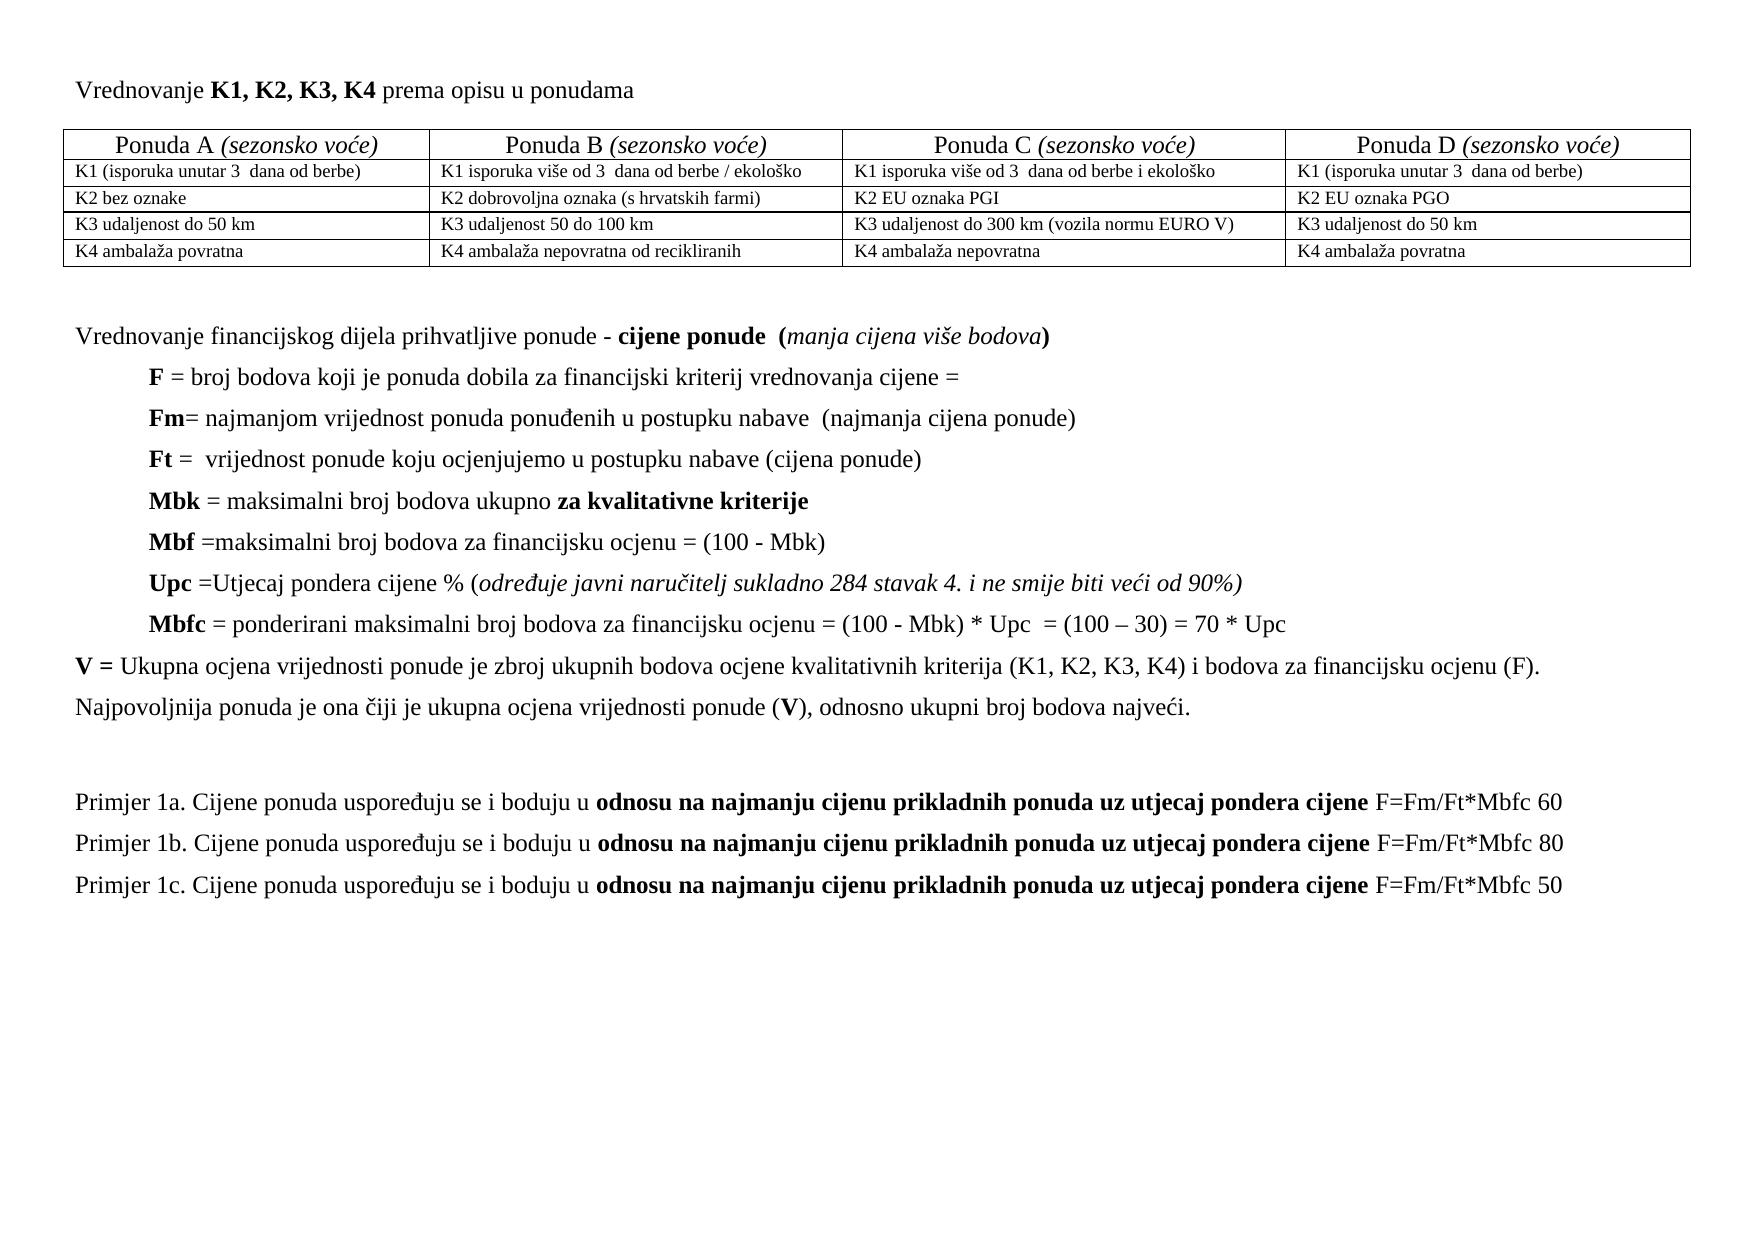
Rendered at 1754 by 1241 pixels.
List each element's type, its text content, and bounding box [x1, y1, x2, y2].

table_cell K4 ambalaža nepovratna od recikliranih [430, 240, 842, 266]
table_header Ponuda B (sezonsko voće) [430, 130, 842, 159]
table_cell K3 udaljenost do 50 km [64, 213, 429, 239]
table_cell K2 EU oznaka PGO [1286, 187, 1690, 211]
text Ft = vrijednost ponude koju ocjenjujemo u postupku nabave (cijena ponude) [149, 444, 1679, 473]
table_header Ponuda D (sezonsko voće) [1286, 130, 1690, 159]
text Upc =Utjecaj pondera cijene % (određuje javni naručitelj sukladno 284 stavak 4. i ne smije biti veći od 90%) [149, 568, 1679, 597]
table_cell K3 udaljenost 50 do 100 km [430, 213, 842, 239]
table_cell K4 ambalaža povratna [64, 240, 429, 266]
text Primjer 1b. Cijene ponuda uspoređuju se i boduju u odnosu na najmanju cijenu prikladnih ponuda uz utjecaj pondera cijene F=Fm/Ft*Mbfc 80 [75, 828, 1679, 857]
table_cell K2 bez oznake [64, 187, 429, 211]
table_cell K3 udaljenost do 50 km [1286, 213, 1690, 239]
text F = broj bodova koji je ponuda dobila za financijski kriterij vrednovanja cijene = [149, 362, 1679, 391]
table_header Ponuda A (sezonsko voće) [64, 130, 429, 159]
text Mbfc = ponderirani maksimalni broj bodova za financijsku ocjenu = (100 - Mbk) * Upc = (100 – 30) = 70 * Upc [149, 609, 1679, 638]
table_cell K1 (isporuka unutar 3 dana od berbe) [64, 160, 429, 186]
text Primjer 1c. Cijene ponuda uspoređuju se i boduju u odnosu na najmanju cijenu prikladnih ponuda uz utjecaj pondera cijene F=Fm/Ft*Mbfc 50 [75, 870, 1679, 898]
text Fm= najmanjom vrijednost ponuda ponuđenih u postupku nabave (najmanja cijena ponude) [149, 403, 1679, 432]
table_cell K1 isporuka više od 3 dana od berbe / ekološko [430, 160, 842, 186]
text Najpovoljnija ponuda je ona čiji je ukupna ocjena vrijednosti ponude (V), odnosno ukupni broj bodova najveći. [75, 692, 1679, 721]
text V = Ukupna ocjena vrijednosti ponude je zbroj ukupnih bodova ocjene kvalitativnih kriterija (K1, K2, K3, K4) i bodova za financijsku ocjenu (F). [75, 651, 1679, 679]
text Primjer 1a. Cijene ponuda uspoređuju se i boduju u odnosu na najmanju cijenu prikladnih ponuda uz utjecaj pondera cijene F=Fm/Ft*Mbfc 60 [75, 787, 1679, 816]
table_cell K3 udaljenost do 300 km (vozila normu EURO V) [843, 213, 1285, 239]
table_cell K2 dobrovoljna oznaka (s hrvatskih farmi) [430, 187, 842, 211]
table_cell K1 (isporuka unutar 3 dana od berbe) [1286, 160, 1690, 186]
text Mbf =maksimalni broj bodova za financijsku ocjenu = (100 - Mbk) [149, 527, 1679, 556]
text Mbk = maksimalni broj bodova ukupno za kvalitativne kriterije [149, 486, 1679, 514]
text Vrednovanje financijskog dijela prihvatljive ponude - cijene ponude (manja cijena više bodova) [75, 321, 1679, 349]
table_cell K4 ambalaža povratna [1286, 240, 1690, 266]
table_cell K2 EU oznaka PGI [843, 187, 1285, 211]
table_cell K1 isporuka više od 3 dana od berbe i ekološko [843, 160, 1285, 186]
table_cell K4 ambalaža nepovratna [843, 240, 1285, 266]
text Vrednovanje K1, K2, K3, K4 prema opisu u ponudama [75, 75, 1679, 104]
table_header Ponuda C (sezonsko voće) [843, 130, 1285, 159]
